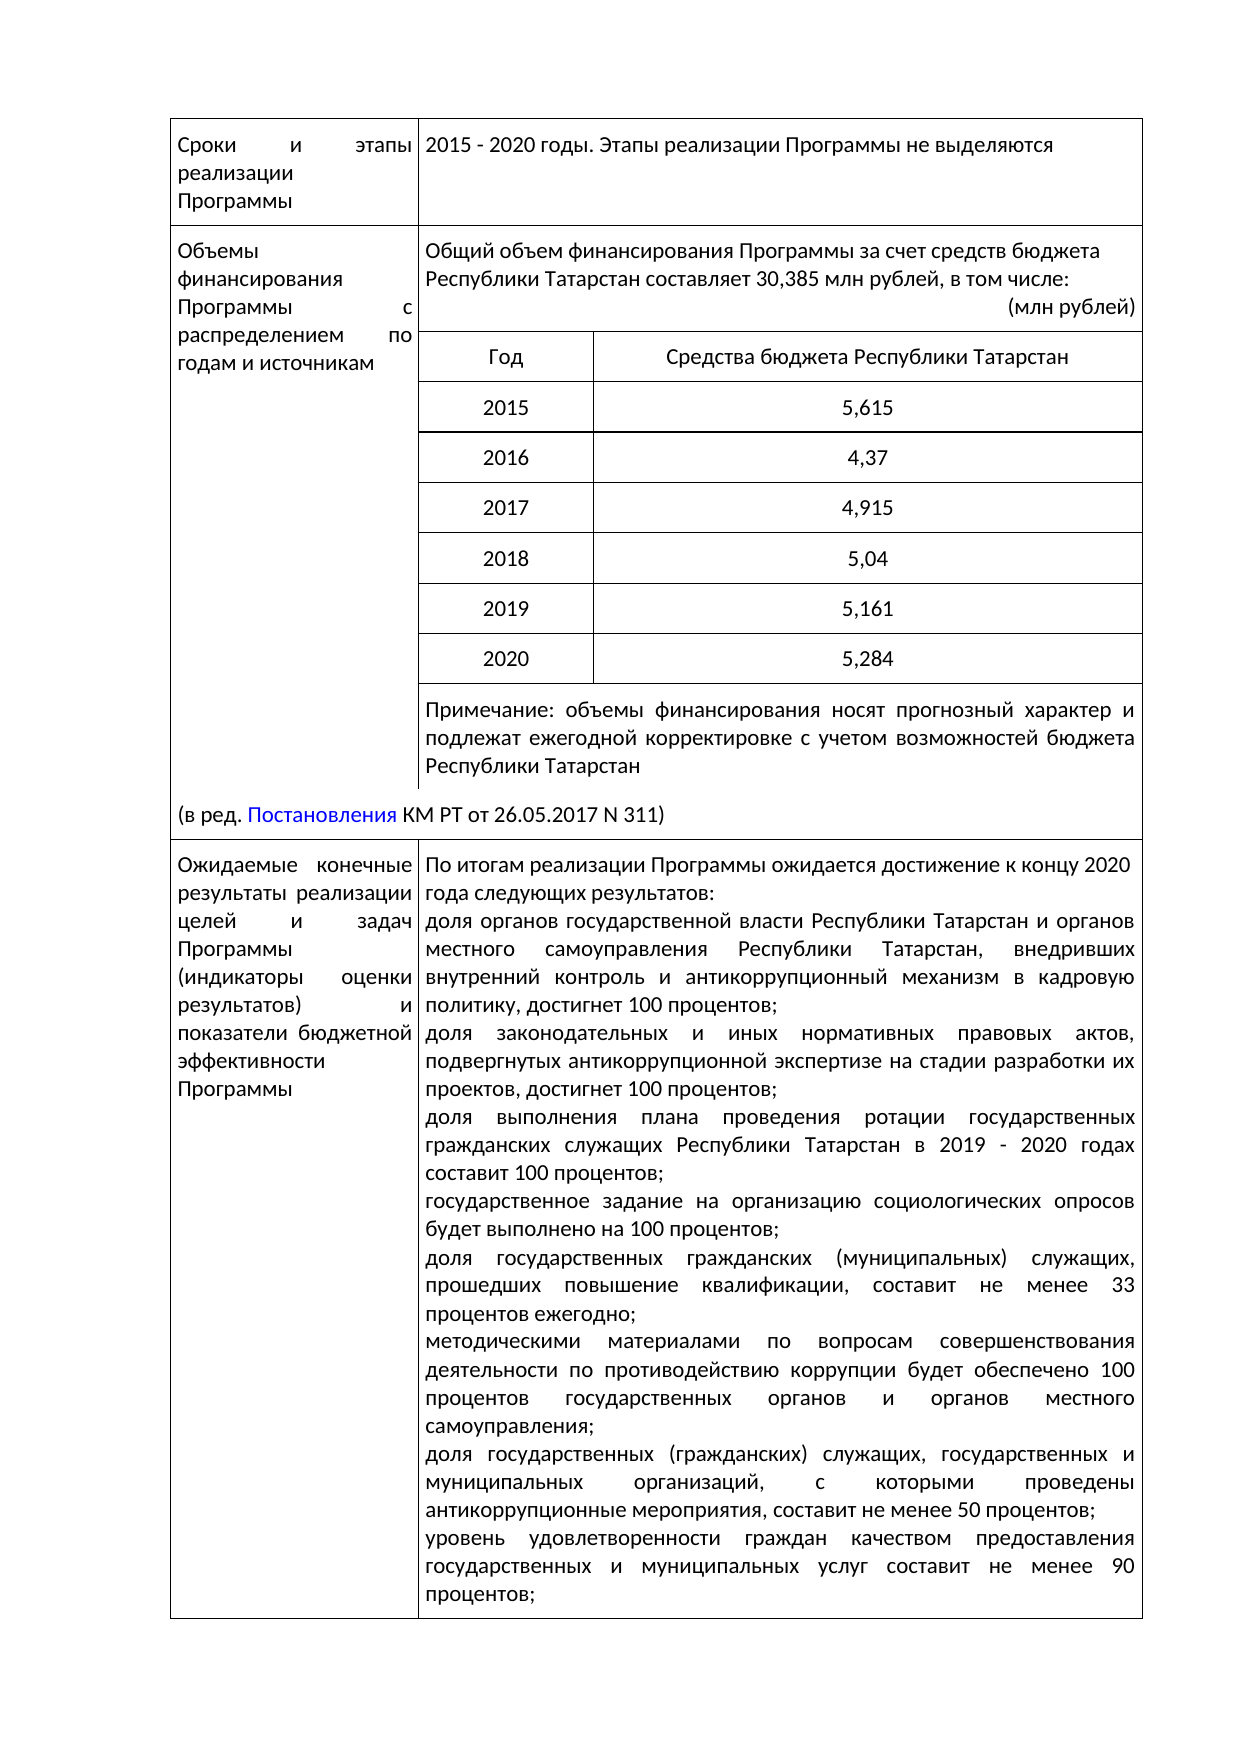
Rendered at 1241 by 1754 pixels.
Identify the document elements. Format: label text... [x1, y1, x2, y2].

table_cell 2016 [419, 433, 593, 482]
table_cell 2015 [419, 382, 593, 431]
table_cell Объемы финансирования Программы с распределением по годам и источникам [171, 226, 418, 789]
table_cell 2019 [419, 584, 593, 633]
table_cell Примечание: объемы финансирования носят прогнозный характер и подлежат ежегодной корректировке с учетом возможностей бюджета Республики Татарстан [419, 684, 1142, 789]
table_cell 5,04 [594, 533, 1142, 582]
table_cell 2015 - 2020 годы. Этапы реализации Программы не выделяются [419, 119, 1142, 224]
table_cell Общий объем финансирования Программы за счет средств бюджета Республики Татарстан составляет 30,385 млн рублей, в том числе: (млн рублей) [419, 226, 1142, 331]
table_cell Год [419, 332, 593, 381]
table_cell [419, 840, 1142, 1617]
table_cell 5,284 [594, 634, 1142, 683]
table_cell 2020 [419, 634, 593, 683]
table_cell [171, 840, 418, 1617]
table_cell (в ред. Постановления КМ РТ от 26.05.2017 N 311) [171, 789, 1142, 839]
table_cell 4,915 [594, 483, 1142, 532]
table_cell Сроки и этапы реализации Программы [171, 119, 418, 224]
table_cell 5,161 [594, 584, 1142, 633]
table_cell 2017 [419, 483, 593, 532]
table_cell 4,37 [594, 433, 1142, 482]
table_cell Средства бюджета Республики Татарстан [594, 332, 1142, 381]
table_cell 2018 [419, 533, 593, 582]
table_cell 5,615 [594, 382, 1142, 431]
